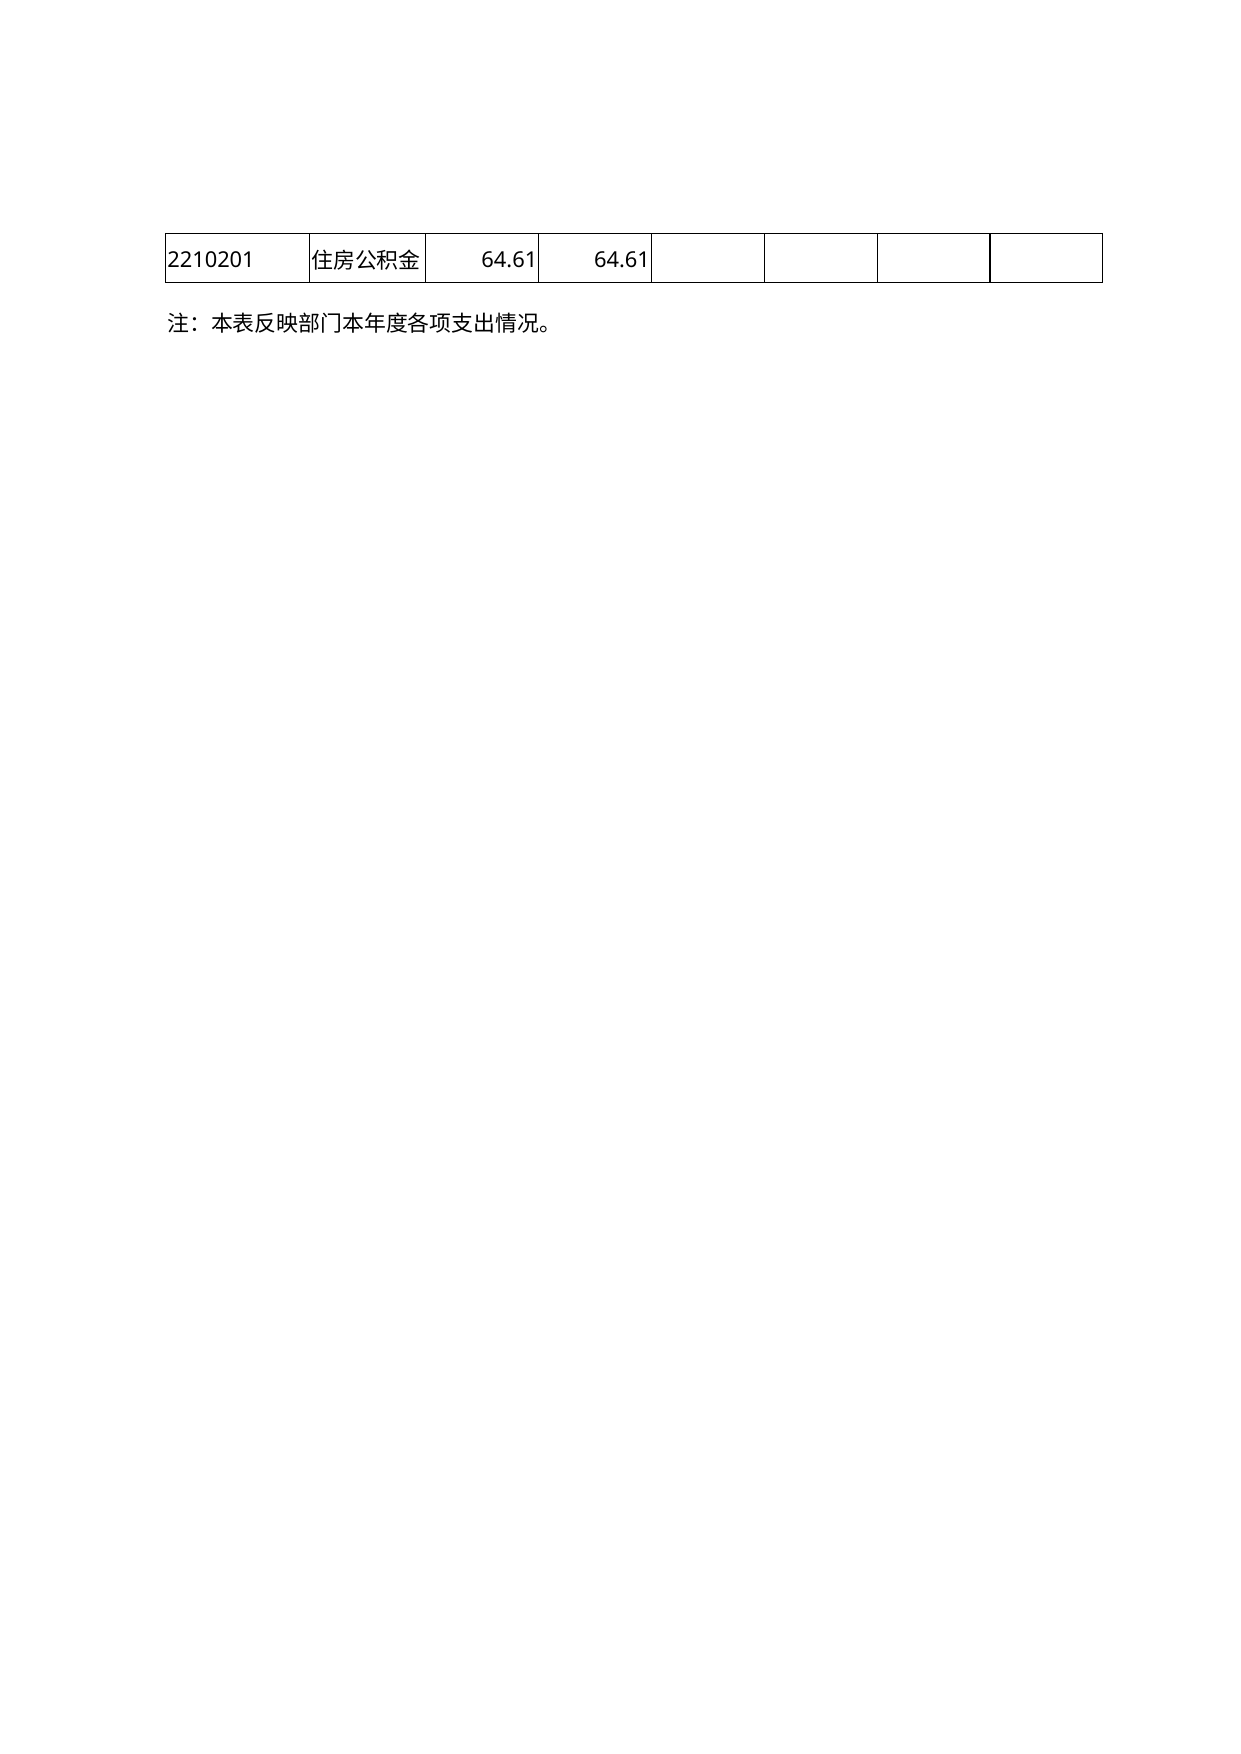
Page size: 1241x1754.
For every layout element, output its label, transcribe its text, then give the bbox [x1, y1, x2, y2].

table_cell 住房公积金 [310, 234, 425, 282]
table_cell 64.61 [539, 234, 651, 282]
table_cell [991, 234, 1102, 282]
table_cell [765, 234, 877, 282]
table_cell [652, 234, 764, 282]
table_cell 注：本表反映部门本年度各项支出情况。 [165, 283, 1103, 359]
table_cell 2210201 [166, 234, 309, 282]
table_cell [878, 234, 989, 282]
table_cell 64.61 [426, 234, 538, 282]
